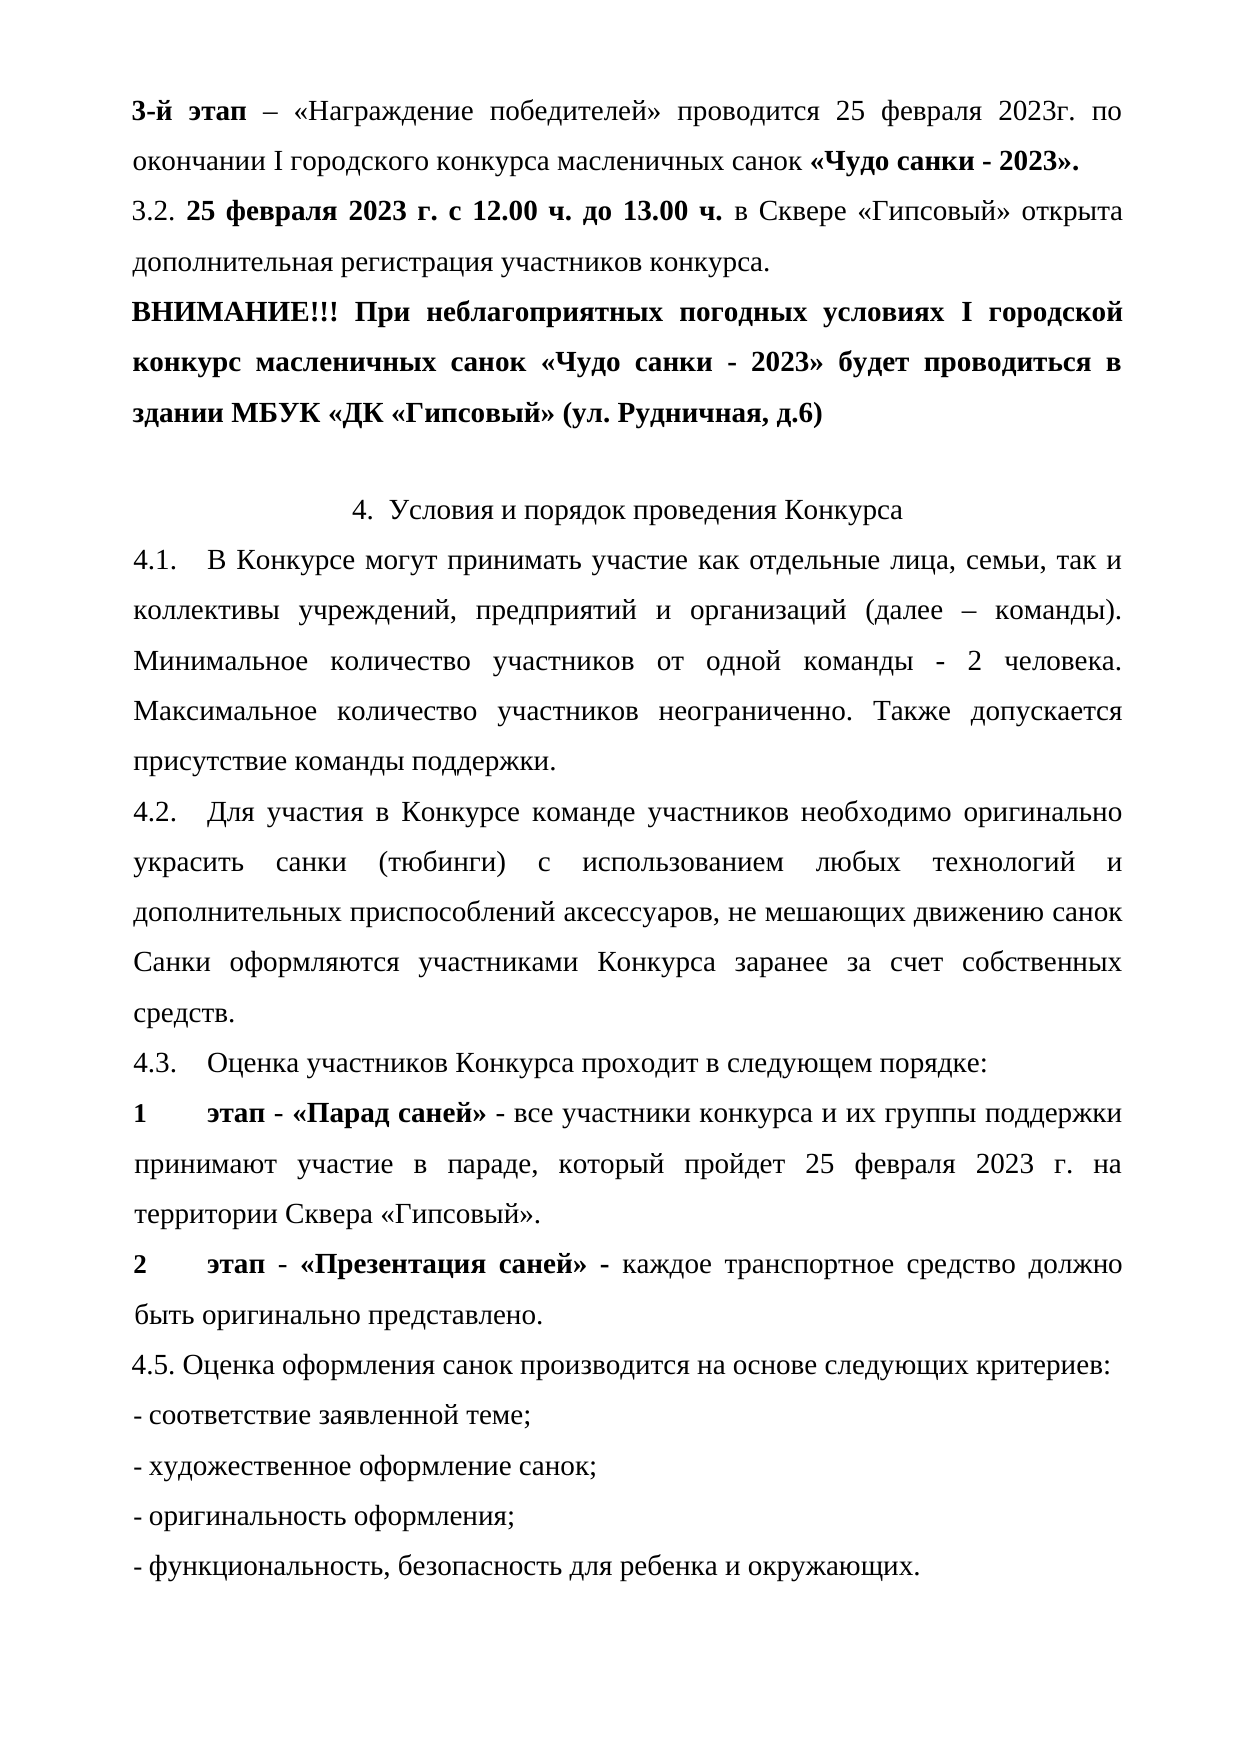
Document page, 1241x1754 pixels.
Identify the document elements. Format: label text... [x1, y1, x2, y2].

list Для участия в Конкурсе команде участников необходимо оригинально украсить санки (тюбинги) с использованием любых технологий и дополнительных приспособлений аксессуаров, не мешающих движению санок Санки оформляются участниками Конкурса заранее за счет собственных средств. [133, 794, 1123, 1028]
list этап - «Парад саней» - все участники конкурса и их группы поддержки принимают участие в параде, который пройдет 25 февраля 2023 г. на территории Сквера «Гипсовый». [133, 1096, 1123, 1230]
list оригинальность оформления; [133, 1498, 1123, 1532]
list функциональность, безопасность для ребенка и окружающих. [133, 1548, 1123, 1582]
list художественное оформление санок; [133, 1448, 1123, 1481]
text 4.5. Оценка оформления санок производится на основе следующих критериев: [131, 1347, 1123, 1381]
text ВНИМАНИЕ!!! При неблагоприятных погодных условиях I городской конкурс масленичных санок «Чудо санки - 2023» будет проводиться в здании МБУК «ДК «Гипсовый» (ул. Рудничная, д.6) [131, 294, 1123, 428]
text 3-й этап – «Награждение победителей» проводится 25 февраля 2023г. по окончании I городского конкурса масленичных санок «Чудо санки - 2023». [131, 93, 1123, 177]
list В Конкурсе могут принимать участие как отдельные лица, семьи, так и коллективы учреждений, предприятий и организаций (далее – команды). Минимальное количество участников от одной команды - 2 человека. Максимальное количество участников неограниченно. Также допускается присутствие команды поддержки. [133, 542, 1123, 777]
list этап - «Презентация саней» - каждое транспортное средство должно быть оригинально представлено. [133, 1246, 1123, 1330]
text 3.2. 25 февраля 2023 г. с 12.00 ч. до 13.00 ч. в Сквере «Гипсовый» открыта дополнительная регистрация участников конкурса. [131, 193, 1123, 277]
list соответствие заявленной теме; [133, 1397, 1123, 1431]
list Оценка участников Конкурса проходит в следующем порядке: [133, 1045, 1123, 1079]
text 4. Условия и порядок проведения Конкурса [133, 492, 1122, 525]
